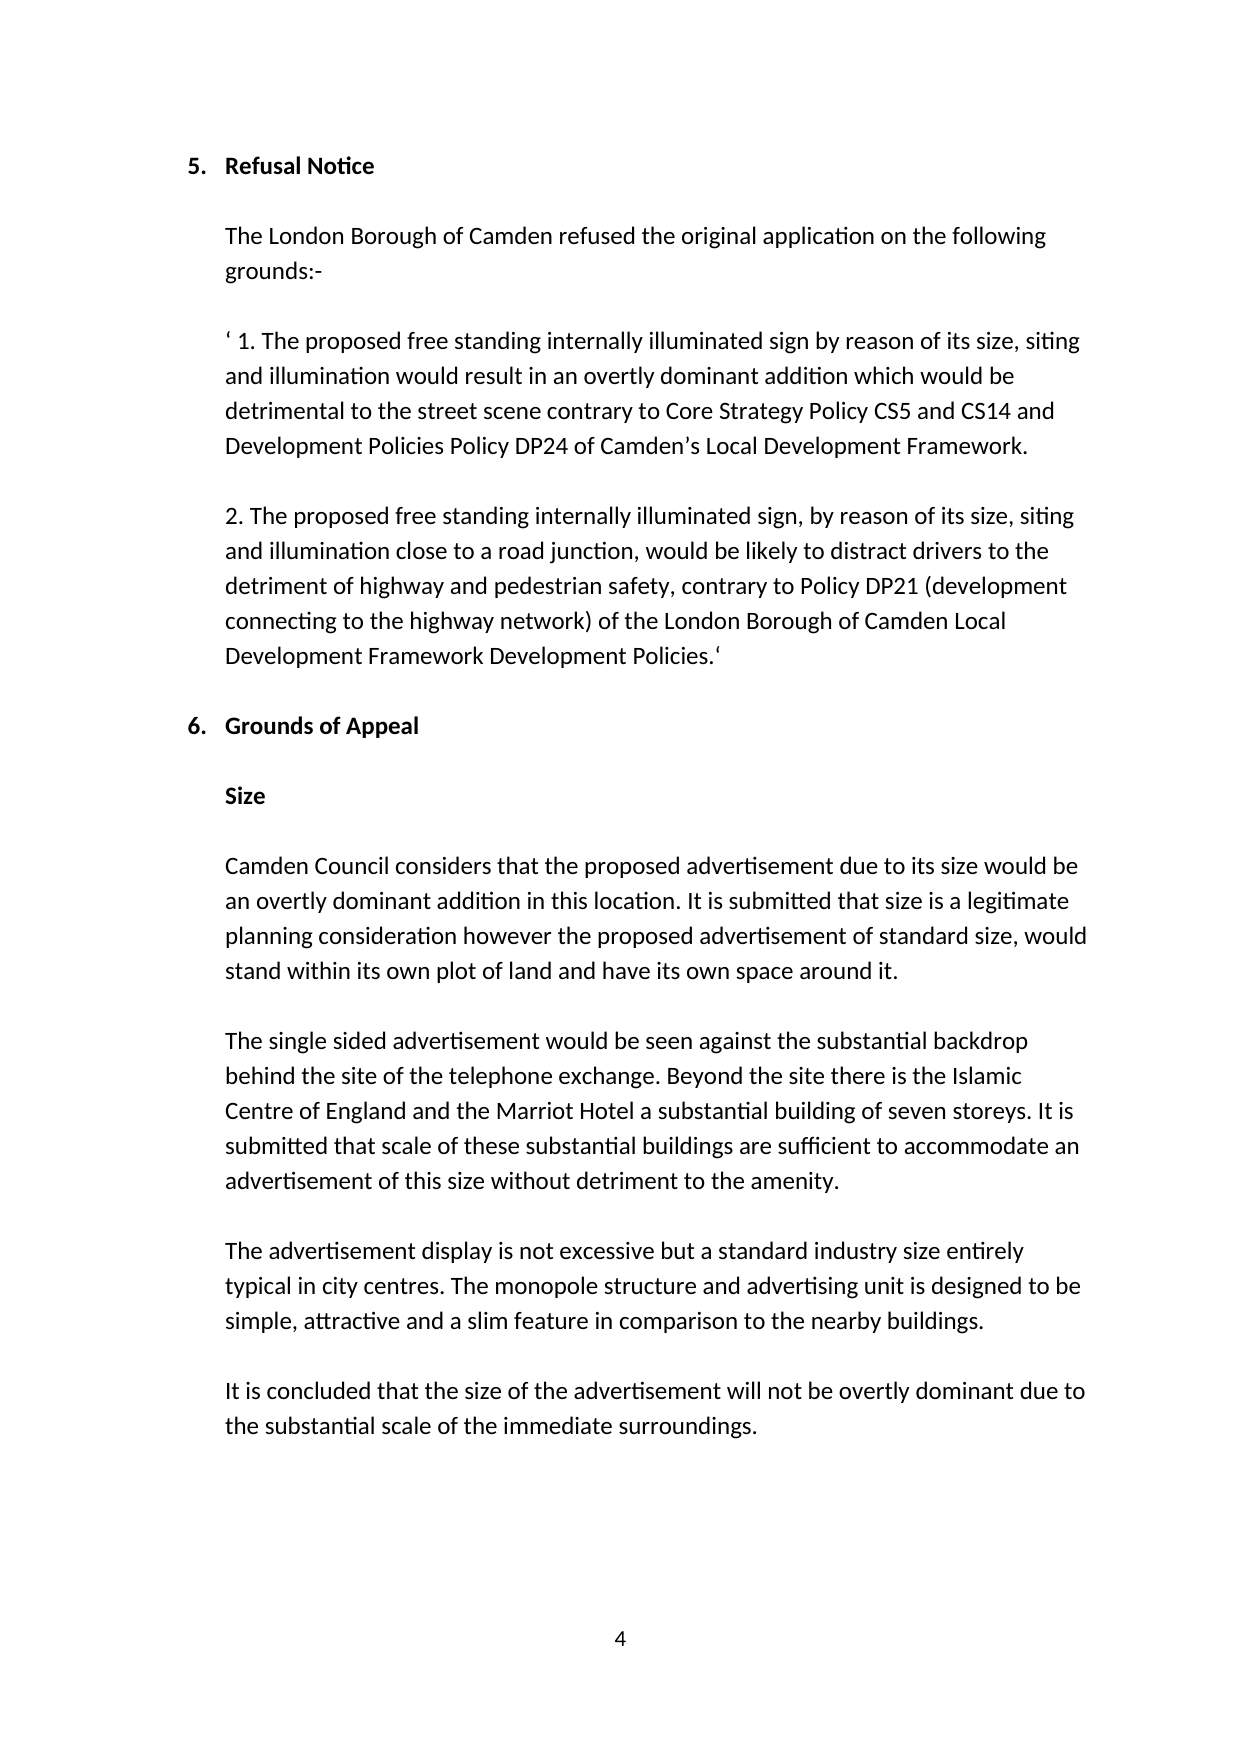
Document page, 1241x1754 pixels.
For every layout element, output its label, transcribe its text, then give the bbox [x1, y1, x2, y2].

list Refusal Notice [187, 150, 1090, 181]
list Camden Council considers that the proposed advertisement due to its size would be an overtly dominant addition in this location. It is submitted that size is a legitimate planning consideration however the proposed advertisement of standard size, would stand within its own plot of land and have its own space around it. [225, 850, 1090, 986]
list Grounds of Appeal [187, 710, 1090, 741]
list It is concluded that the size of the advertisement will not be overtly dominant due to the substantial scale of the immediate surroundings. [225, 1375, 1090, 1441]
list The single sided advertisement would be seen against the substantial backdrop behind the site of the telephone exchange. Beyond the site there is the Islamic Centre of England and the Marriot Hotel a substantial building of seven storeys. It is submitted that scale of these substantial buildings are sufficient to accommodate an advertisement of this size without detriment to the amenity. [225, 1025, 1090, 1196]
list ‘ 1. The proposed free standing internally illuminated sign by reason of its size, siting and illumination would result in an overtly dominant addition which would be detrimental to the street scene contrary to Core Strategy Policy CS5 and CS14 and Development Policies Policy DP24 of Camden’s Local Development Framework. [225, 325, 1090, 461]
list The advertisement display is not excessive but a standard industry size entirely typical in city centres. The monopole structure and advertising unit is designed to be simple, attractive and a slim feature in comparison to the nearby buildings. [225, 1235, 1090, 1336]
list Size [225, 780, 1090, 811]
list The London Borough of Camden refused the original application on the following grounds:- [225, 220, 1090, 286]
list 2. The proposed free standing internally illuminated sign, by reason of its size, siting and illumination close to a road junction, would be likely to distract drivers to the detriment of highway and pedestrian safety, contrary to Policy DP21 (development connecting to the highway network) of the London Borough of Camden Local Development Framework Development Policies.‘ [225, 500, 1090, 671]
